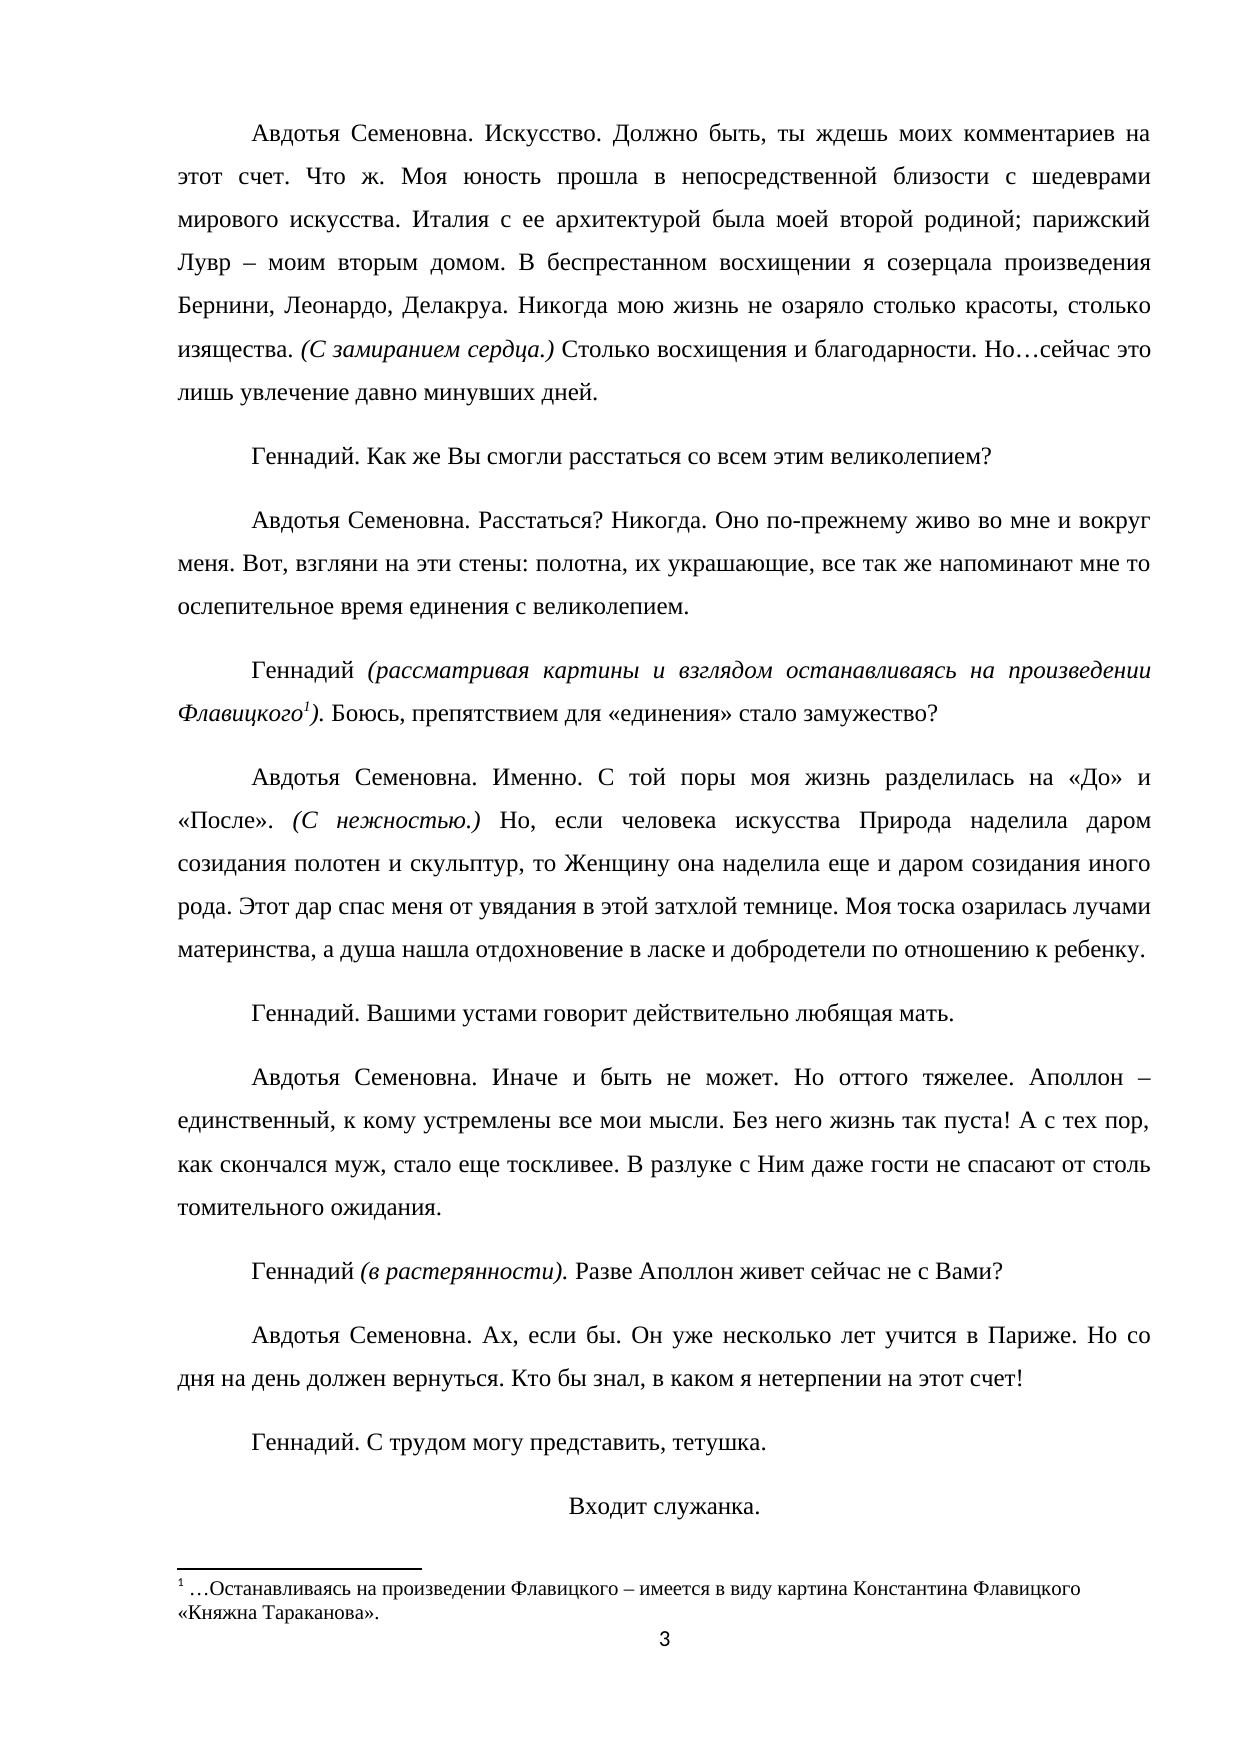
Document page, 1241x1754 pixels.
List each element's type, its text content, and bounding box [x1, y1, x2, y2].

text Входит служанка. [177, 1491, 1152, 1519]
text Геннадий (рассматривая картины и взглядом останавливаясь на произведении Флавицкого). Боюсь, препятствием для «единения» стало замужество? [177, 655, 1152, 727]
text Геннадий (в растерянности). Разве Аполлон живет сейчас не с Вами? [177, 1256, 1152, 1284]
text Авдотья Семеновна. Иначе и быть не может. Но оттого тяжелее. Аполлон – единственный, к кому устремлены все мои мысли. Без него жизнь так пуста! А с тех пор, как скончался муж, стало еще тоскливее. В разлуке с Ним даже гости не спасают от столь томительного ожидания. [177, 1062, 1152, 1221]
text Авдотья Семеновна. Именно. С той поры моя жизнь разделилась на «До» и «После». (С нежностью.) Но, если человека искусства Природа наделила даром созидания полотен и скульптур, то Женщину она наделила еще и даром созидания иного рода. Этот дар спас меня от увядания в этой затхлой темнице. Моя тоска озарилась лучами материнства, а душа нашла отдохновение в ласке и добродетели по отношению к ребенку. [177, 762, 1152, 963]
text Авдотья Семеновна. Искусство. Должно быть, ты ждешь моих комментариев на этот счет. Что ж. Моя юность прошла в непосредственной близости с шедеврами мирового искусства. Италия с ее архитектурой была моей второй родиной; парижский Лувр – моим вторым домом. В беспрестанном восхищении я созерцала произведения Бернини, Леонардо, Делакруа. Никогда мою жизнь не озаряло столько красоты, столько изящества. (С замиранием сердца.) Столько восхищения и благодарности. Но…сейчас это лишь увлечение давно минувших дней. [177, 118, 1152, 406]
text Геннадий. С трудом могу представить, тетушка. [177, 1427, 1152, 1456]
text Авдотья Семеновна. Расстаться? Никогда. Оно по-прежнему живо во мне и вокруг меня. Вот, взгляни на эти стены: полотна, их украшающие, все так же напоминают мне то ослепительное время единения с великолепием. [177, 505, 1152, 620]
text Геннадий. Как же Вы смогли расстаться со всем этим великолепием? [177, 441, 1152, 469]
text Геннадий. Вашими устами говорит действительно любящая мать. [177, 998, 1152, 1027]
text Авдотья Семеновна. Ах, если бы. Он уже несколько лет учится в Париже. Но со дня на день должен вернуться. Кто бы знал, в каком я нетерпении на этот счет! [177, 1320, 1152, 1392]
